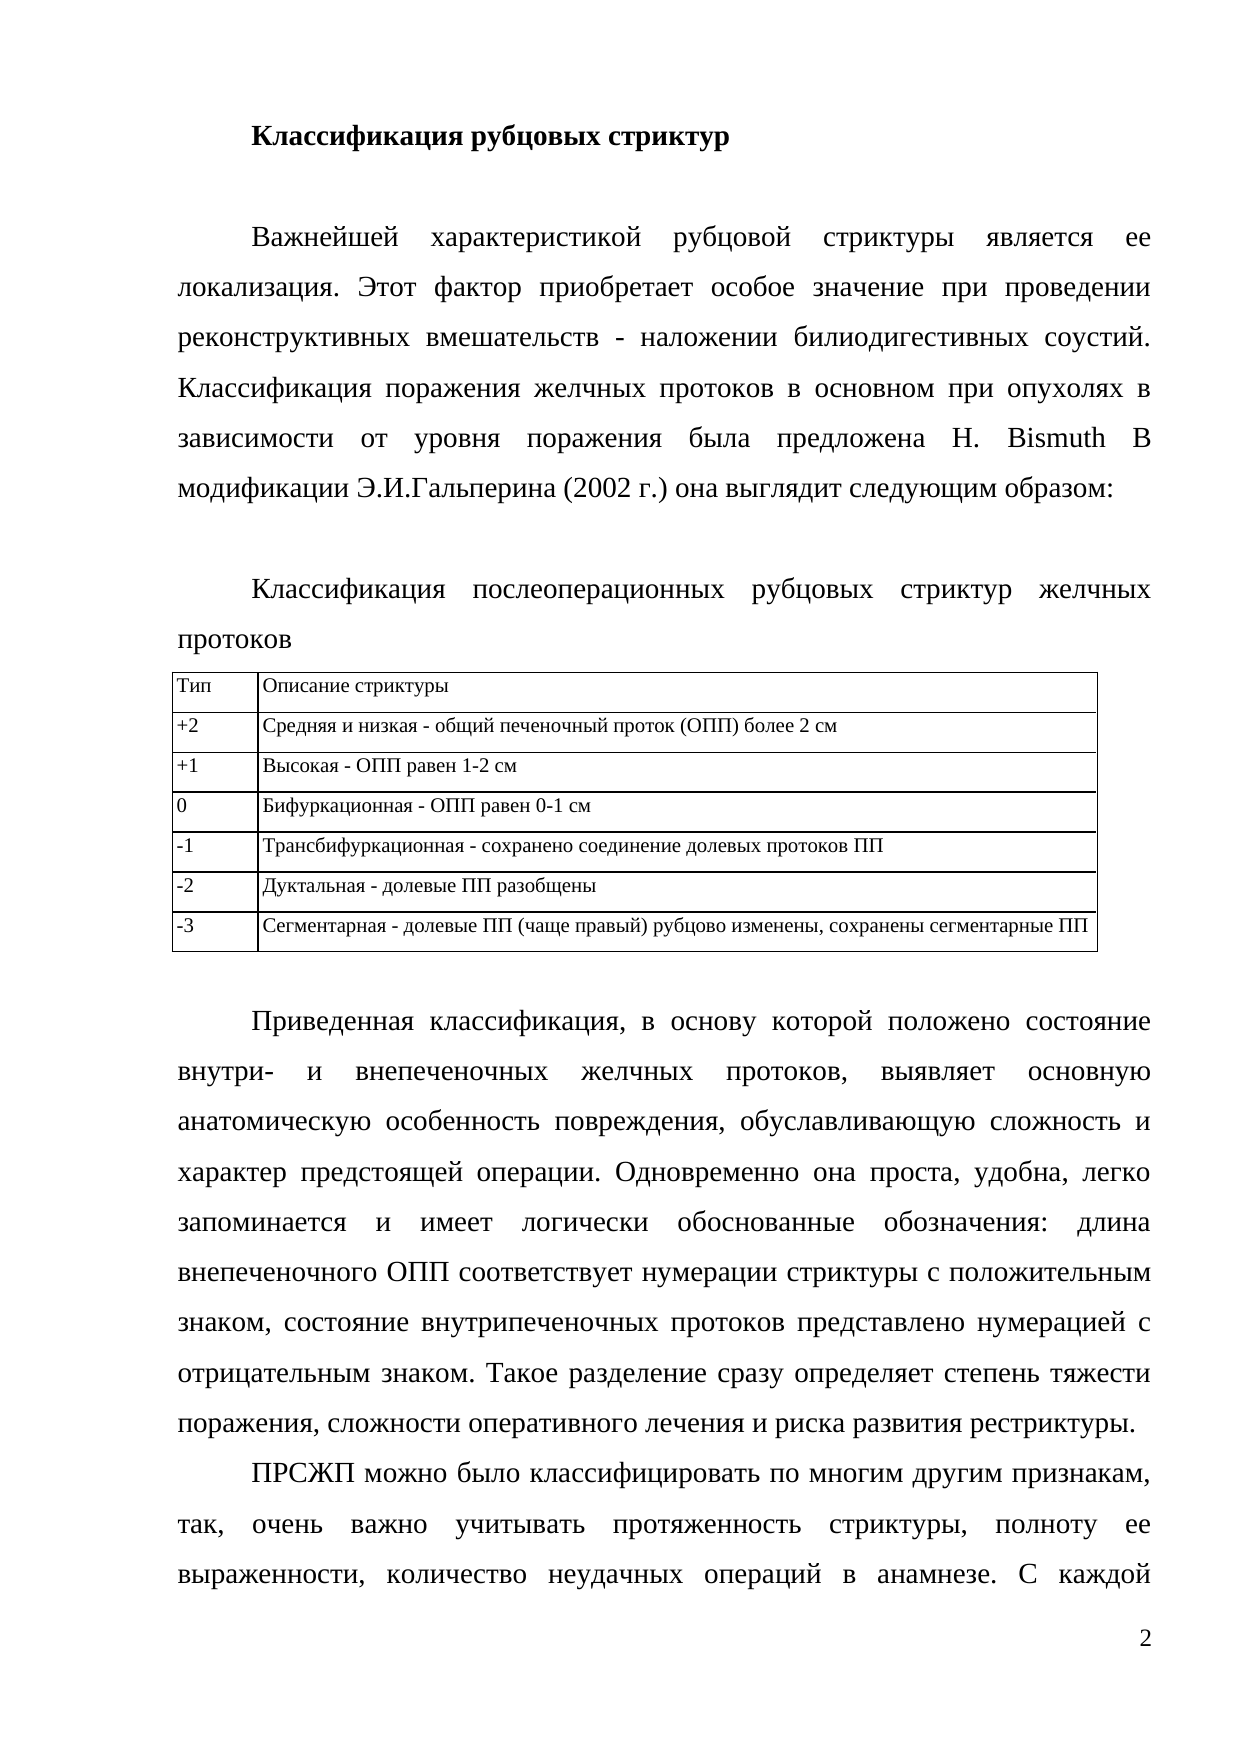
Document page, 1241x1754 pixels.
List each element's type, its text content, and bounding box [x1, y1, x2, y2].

text Приведенная классификация, в основу которой положено состояние внутри- и внепеченочных желчных протоков, выявляет основную анатомическую особенность повреждения, обуславливающую сложность и характер предстоящей операции. Одновременно она проста, удобна, легко запоминается и имеет логически обоснованные обозначения: длина внепеченочного ОПП соответствует нумерации стриктуры с положительным знаком, состояние внутрипеченочных протоков представлено нумерацией с отрицательным знаком. Такое разделение сразу определяет степень тяжести поражения, сложности оперативного лечения и риска развития рестриктуры. [177, 1003, 1152, 1439]
table_cell Бифуркационная - ОПП равен 0-1 см [259, 791, 1097, 831]
text Классификация рубцовых стриктур [177, 118, 1152, 152]
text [177, 1456, 1152, 1590]
text Классификация послеоперационных рубцовых стриктур желчных протоков [177, 571, 1152, 655]
table_cell -1 [173, 833, 257, 871]
table_cell 0 [173, 793, 257, 831]
table_cell -3 [173, 913, 257, 951]
table_cell Сегментарная - долевые ПП (чаще правый) рубцово изменены, сохранены сегментарные ПП [259, 911, 1097, 951]
table_cell +1 [173, 753, 257, 791]
table_header Описание стриктуры [259, 673, 1097, 711]
table_cell Дуктальная - долевые ПП разобщены [259, 871, 1097, 911]
table_cell Средняя и низкая - общий печеночный проток (ОПП) более 2 см [259, 711, 1097, 751]
table_cell Высокая - ОПП равен 1-2 см [259, 751, 1097, 791]
table_header Тип [173, 673, 257, 711]
table_cell Трансбифуркационная - сохранено соединение долевых протоков ПП [259, 831, 1097, 871]
table_cell -2 [173, 873, 257, 911]
table_cell +2 [173, 713, 257, 751]
text Важнейшей характеристикой рубцовой стриктуры является ее локализация. Этот фактор приобретает особое значение при проведении реконструктивных вмешательств - наложении билиодигестивных соустий. Классификация поражения желчных протоков в основном при опухолях в зависимости от уровня поражения была предложена Н. Bismuth В модификации Э.И.Гальперина (2002 г.) она выглядит следующим образом: [177, 219, 1152, 504]
